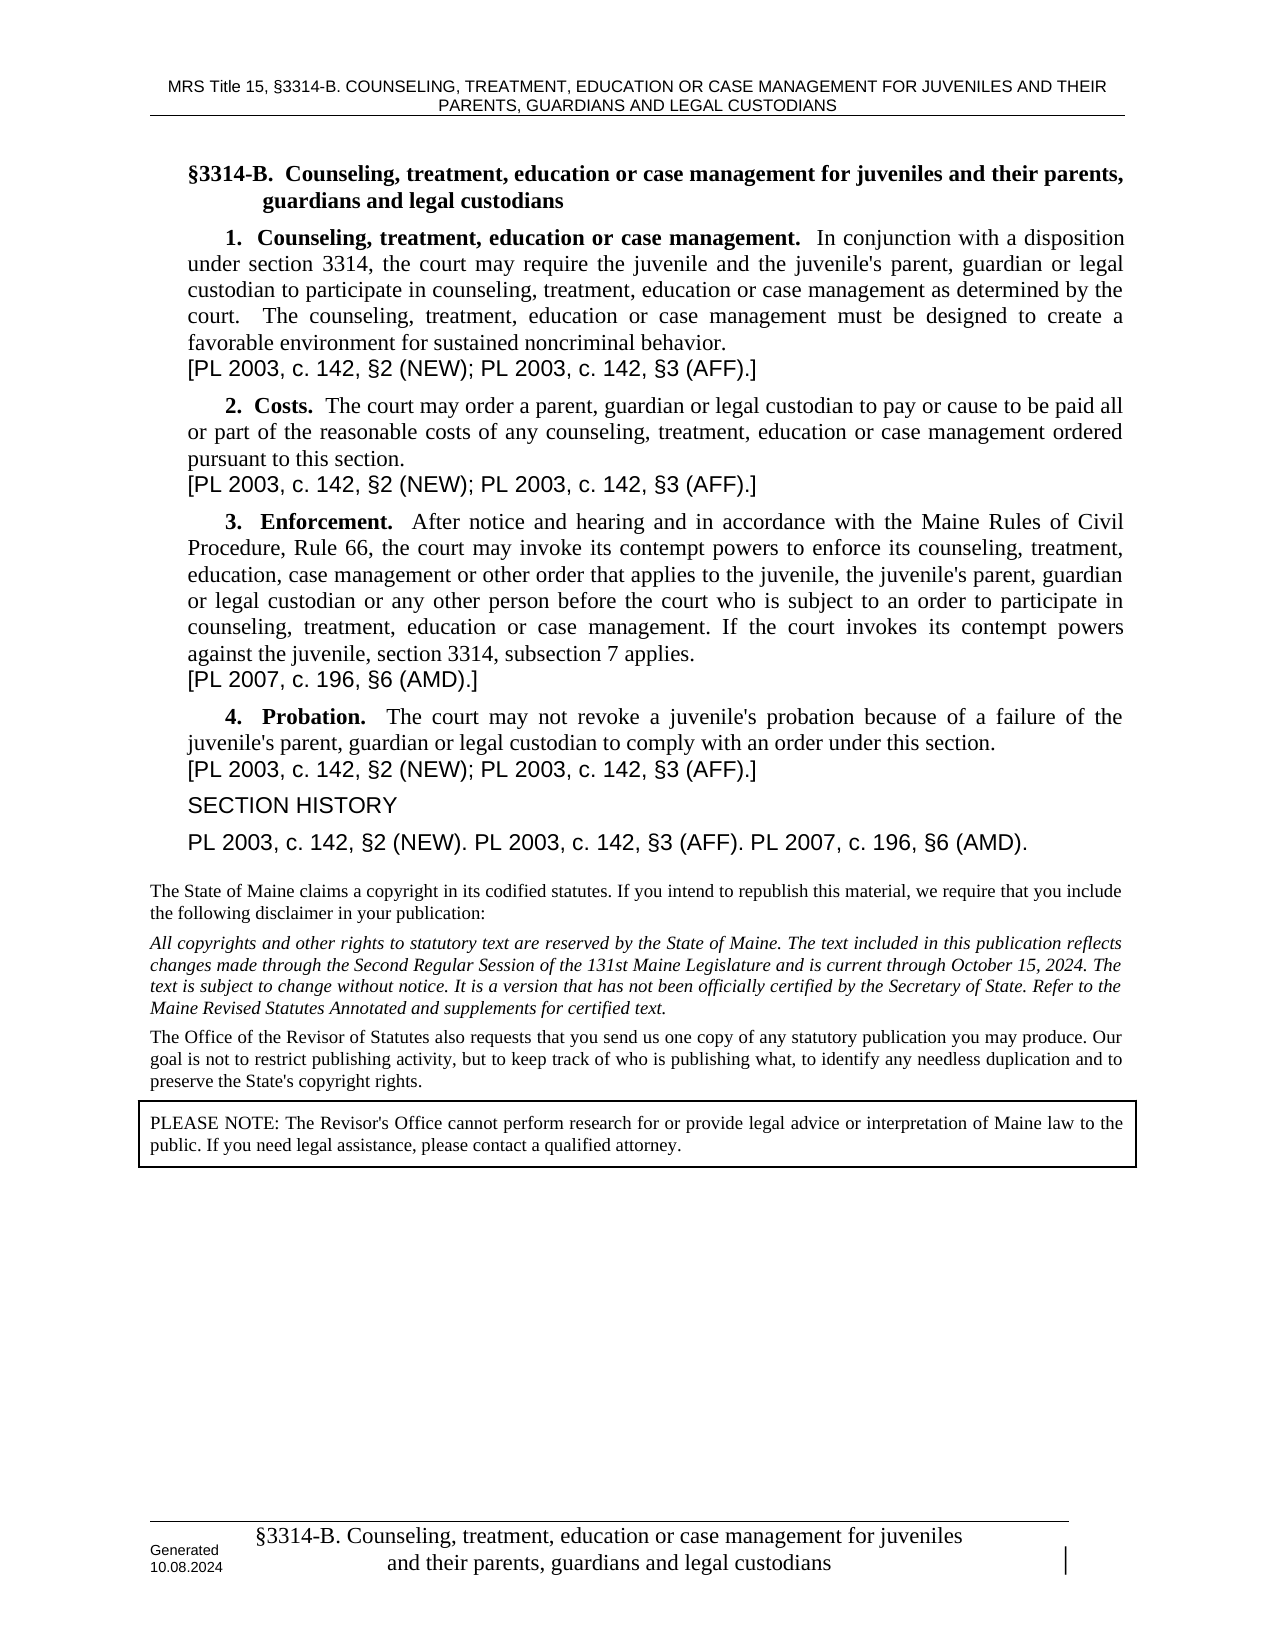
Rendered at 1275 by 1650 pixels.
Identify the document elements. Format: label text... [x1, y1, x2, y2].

text The State of Maine claims a copyright in its codified statutes. If you intend to republish this material, we require that you include the following disclaimer in your publication: [150, 880, 1125, 923]
text The Office of the Revisor of Statutes also requests that you send us one copy of any statutory publication you may produce. Our goal is not to restrict publishing activity, but to keep track of who is publishing what, to identify any needless duplication and to preserve the State's copyright rights. [150, 1026, 1125, 1091]
text PL 2003, c. 142, §2 (NEW). PL 2003, c. 142, §3 (AFF). PL 2007, c. 196, §6 (AMD). [187, 829, 1125, 855]
text 2. Costs. The court may order a parent, guardian or legal custodian to pay or cause to be paid all or part of the reasonable costs of any counseling, treatment, education or case management ordered pursuant to this section. [187, 392, 1125, 471]
text 3. Enforcement. After notice and hearing and in accordance with the Maine Rules of Civil Procedure, Rule 66, the court may invoke its contempt powers to enforce its counseling, treatment, education, case management or other order that applies to the juvenile, the juvenile's parent, guardian or legal custodian or any other person before the court who is subject to an order to participate in counseling, treatment, education or case management. If the court invokes its contempt powers against the juvenile, section 3314, subsection 7 applies. [187, 508, 1125, 666]
text [PL 2003, c. 142, §2 (NEW); PL 2003, c. 142, §3 (AFF).] [187, 471, 1125, 497]
text PLEASE NOTE: The Revisor's Office cannot perform research for or provide legal advice or interpretation of Maine law to the public. If you need legal assistance, please contact a qualified attorney. [140, 1102, 1135, 1166]
text All copyrights and other rights to statutory text are reserved by the State of Maine. The text included in this publication reflects changes made through the Second Regular Session of the 131st Maine Legislature and is current through October 15, 2024 . The text is subject to change without notice. It is a version that has not been officially certified by the Secretary of State. Refer to the Maine Revised Statutes Annotated and supplements for certified text. [150, 932, 1125, 1018]
text [PL 2007, c. 196, §6 (AMD).] [187, 666, 1125, 692]
text §3314-B. Counseling, treatment, education or case management for juveniles and their parents, guardians and legal custodians [187, 160, 1125, 213]
text 1. Counseling, treatment, education or case management. In conjunction with a disposition under section 3314, the court may require the juvenile and the juvenile's parent, guardian or legal custodian to participate in counseling, treatment, education or case management as determined by the court. The counseling, treatment, education or case management must be designed to create a favorable environment for sustained noncriminal behavior. [187, 223, 1125, 355]
text [PL 2003, c. 142, §2 (NEW); PL 2003, c. 142, §3 (AFF).] [187, 355, 1125, 382]
text [PL 2003, c. 142, §2 (NEW); PL 2003, c. 142, §3 (AFF).] [187, 756, 1125, 782]
text SECTION HISTORY [187, 792, 1125, 819]
text 4. Probation. The court may not revoke a juvenile's probation because of a failure of the juvenile's parent, guardian or legal custodian to comply with an order under this section. [187, 703, 1125, 756]
